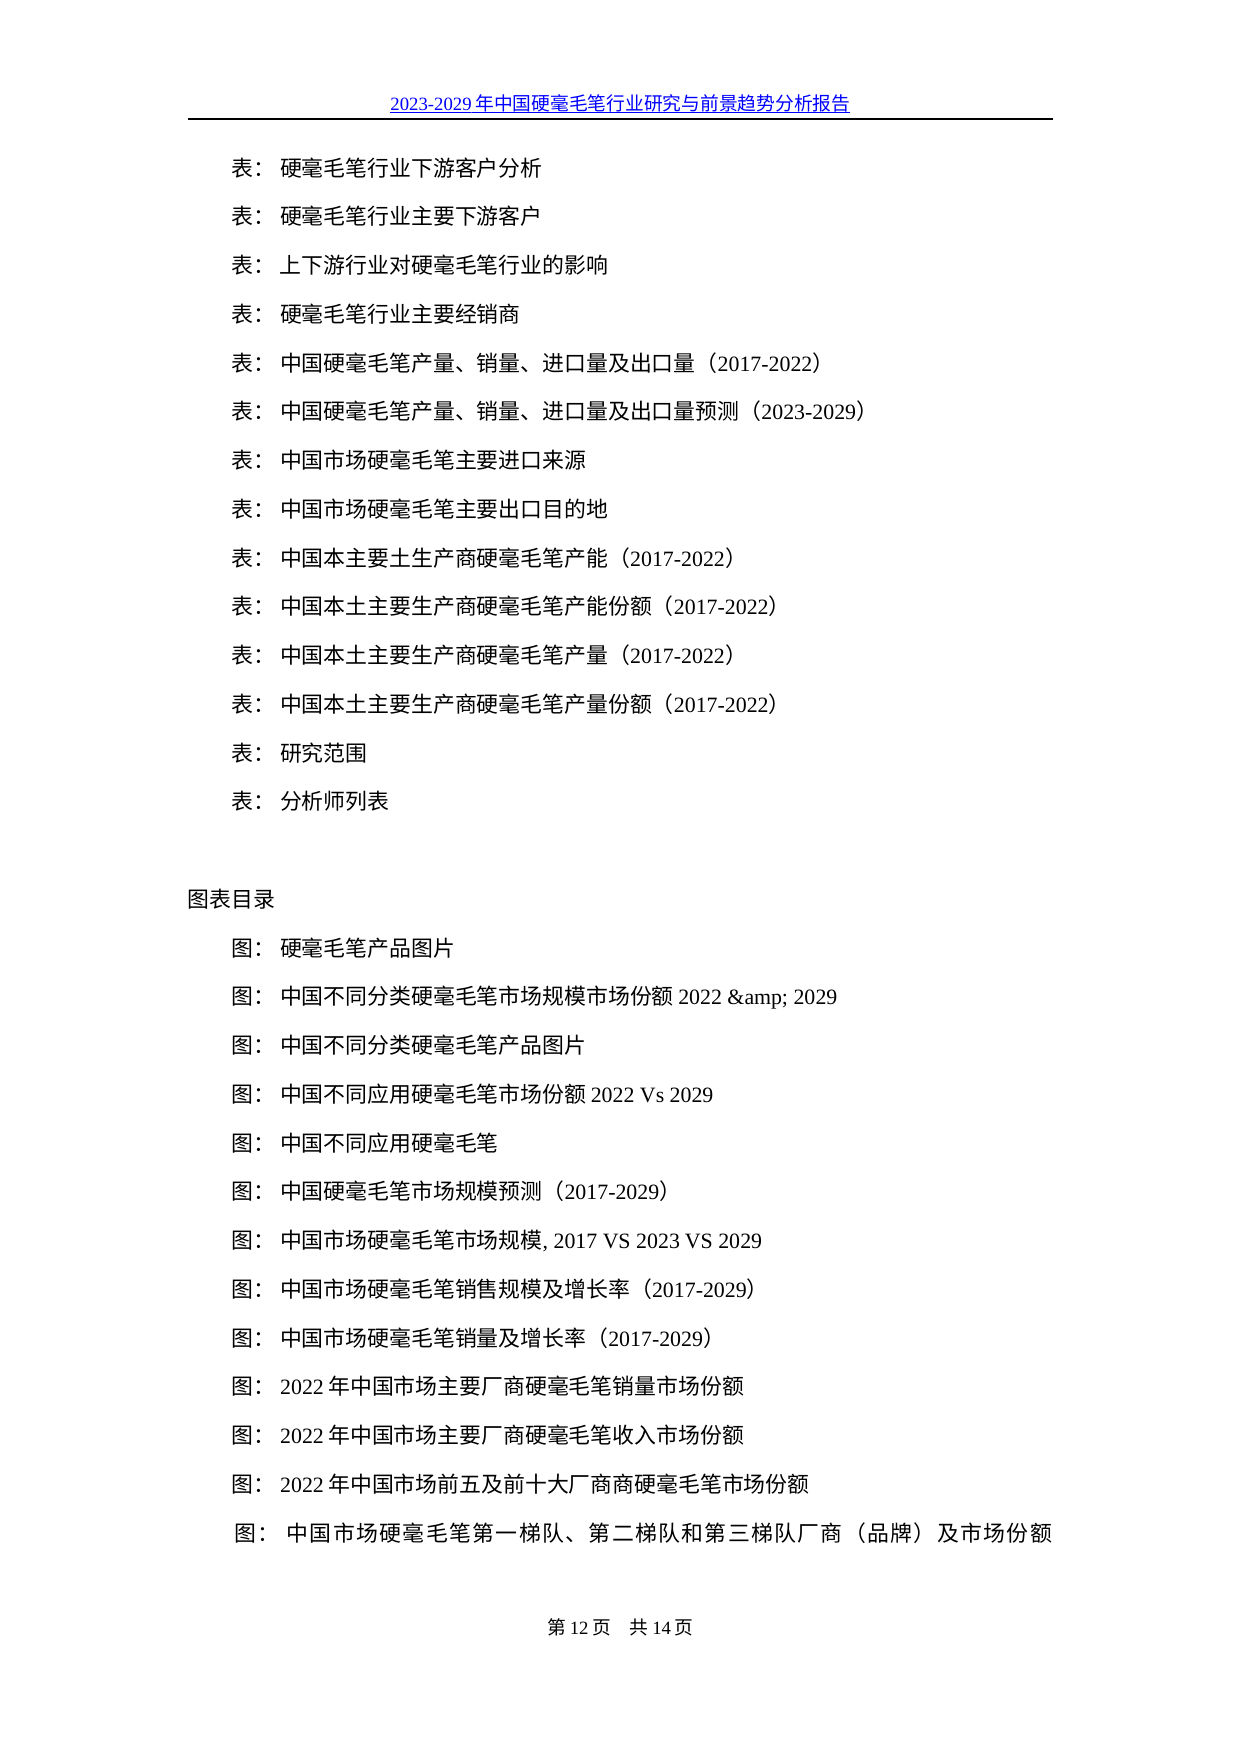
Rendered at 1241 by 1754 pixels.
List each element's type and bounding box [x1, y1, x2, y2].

text [187, 150, 1053, 1548]
